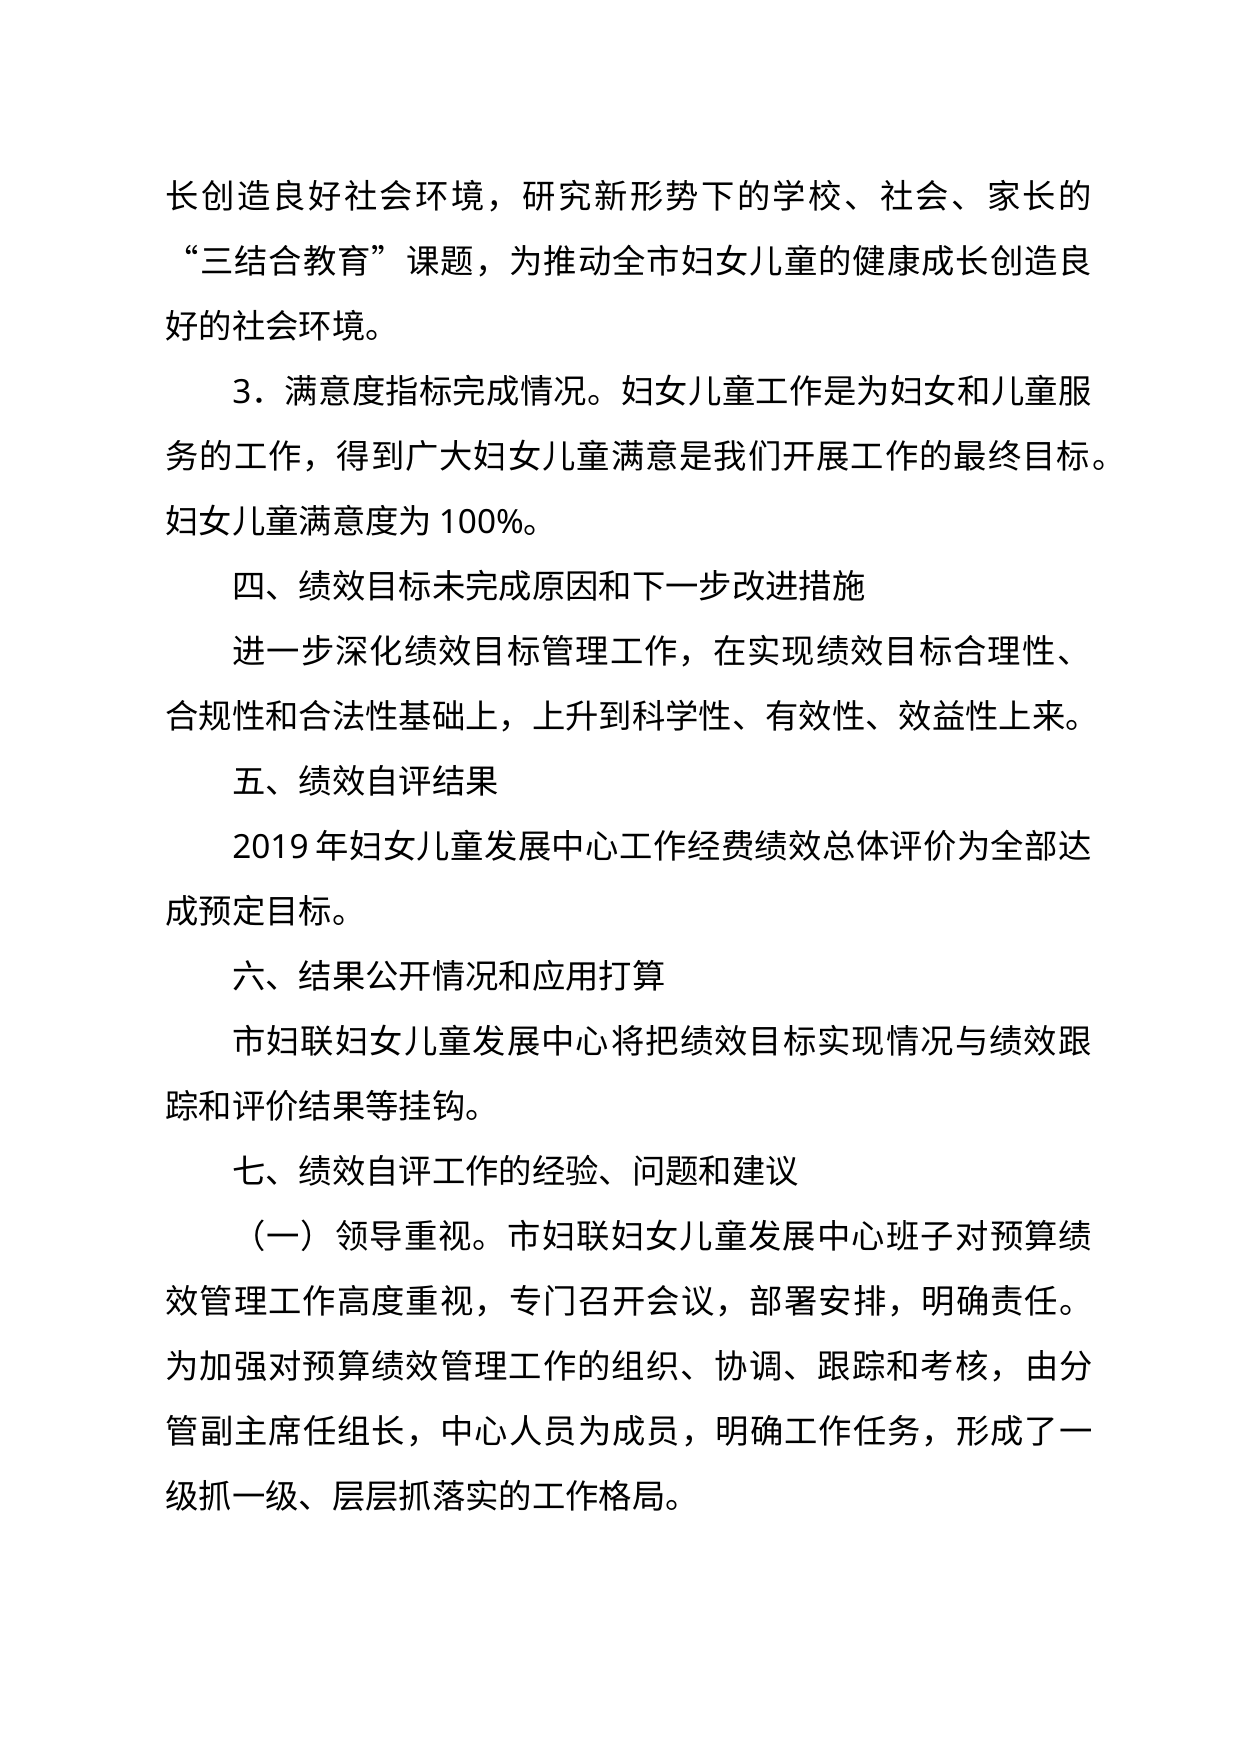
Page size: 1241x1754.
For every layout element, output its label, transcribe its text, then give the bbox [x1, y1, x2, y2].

text 四、绩效目标未完成原因和下一步改进措施 [165, 552, 1092, 617]
text 六、结果公开情况和应用打算 [165, 942, 1092, 1007]
list 满意度指标完成情况。妇女儿童工作是为妇女和儿童服务的工作，得到广大妇女儿童满意是我们开展工作的最终目标。妇女儿童满意度为100%。 [165, 357, 1092, 552]
text （一）领导重视。市妇联妇女儿童发展中心班子对预算绩效管理工作高度重视，专门召开会议，部署安排，明确责任。为加强对预算绩效管理工作的组织、协调、跟踪和考核，由分管副主席任组长，中心人员为成员，明确工作任务，形成了一级抓一级、层层抓落实的工作格局。 [165, 1202, 1092, 1527]
text 五、绩效自评结果 [165, 747, 1092, 812]
text 进一步深化绩效目标管理工作，在实现绩效目标合理性、合规性和合法性基础上，上升到科学性、有效性、效益性上来。 [165, 617, 1092, 747]
text 七、绩效自评工作的经验、问题和建议 [165, 1137, 1092, 1202]
text 市妇联妇女儿童发展中心将把绩效目标实现情况与绩效跟踪和评价结果等挂钩。 [165, 1007, 1092, 1137]
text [165, 162, 1092, 357]
text 2019年妇女儿童发展中心工作经费绩效总体评价为全部达成预定目标。 [165, 812, 1092, 942]
